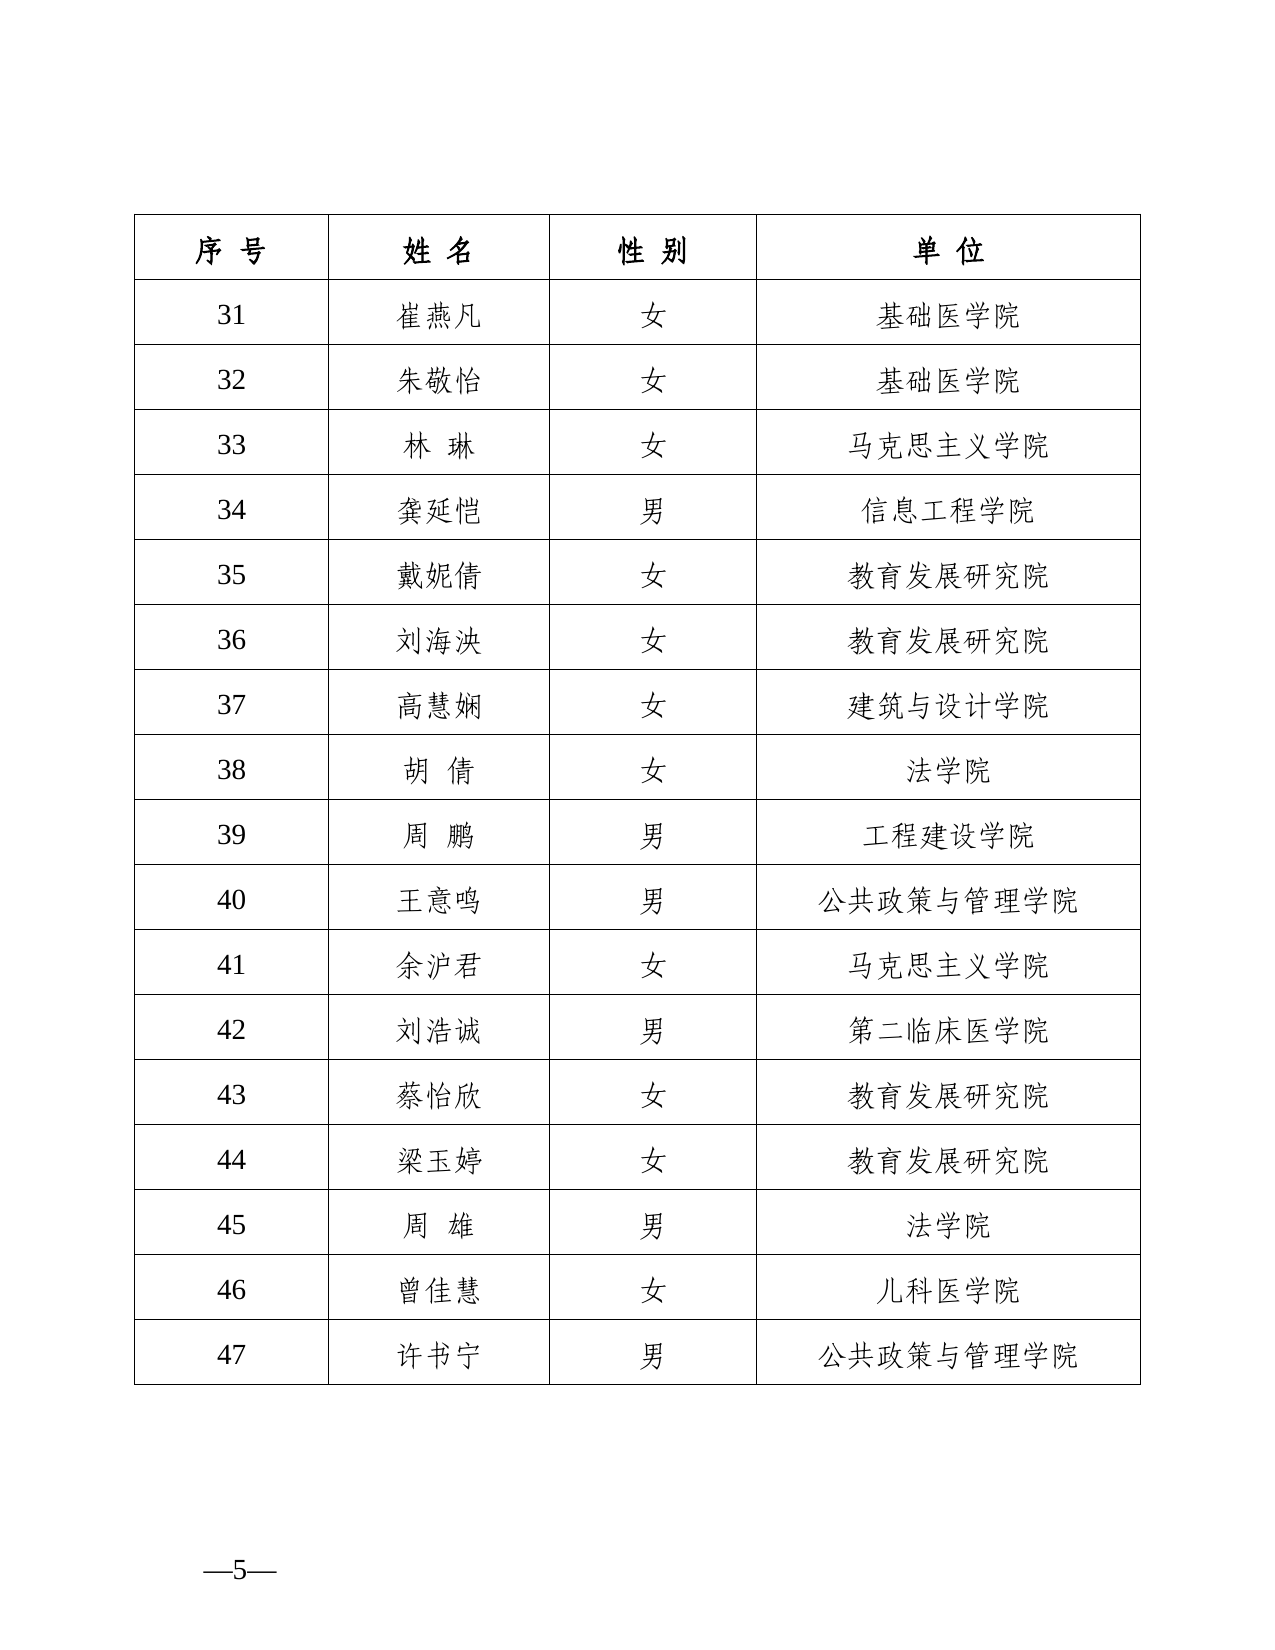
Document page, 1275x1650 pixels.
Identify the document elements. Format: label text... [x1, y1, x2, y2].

table_cell 马克思主义学院 [757, 410, 1140, 473]
table_cell 许书宁 [329, 1320, 549, 1383]
table_cell 38 [135, 735, 328, 798]
table_cell 男 [550, 865, 756, 928]
table_cell 44 [135, 1125, 328, 1188]
table_cell 第二临床医学院 [757, 995, 1140, 1058]
table_cell 法学院 [757, 735, 1140, 798]
table_cell 男 [550, 1190, 756, 1253]
table_cell 余沪君 [329, 930, 549, 993]
table_cell 朱敬怡 [329, 345, 549, 408]
table_cell 31 [135, 280, 328, 343]
table_cell 崔燕凡 [329, 280, 549, 343]
table_cell 马克思主义学院 [757, 930, 1140, 993]
table_header 性别 [550, 215, 756, 278]
table_cell 曾佳慧 [329, 1255, 549, 1318]
table_cell 女 [550, 605, 756, 668]
table_cell 周鹏 [329, 800, 549, 863]
table_cell 建筑与设计学院 [757, 670, 1140, 733]
table_cell 高慧娴 [329, 670, 549, 733]
table_cell 男 [550, 1320, 756, 1383]
table_cell 女 [550, 930, 756, 993]
table_cell 33 [135, 410, 328, 473]
table_cell 女 [550, 1255, 756, 1318]
table_cell 男 [550, 475, 756, 538]
table_cell 儿科医学院 [757, 1255, 1140, 1318]
table_cell 教育发展研究院 [757, 1060, 1140, 1123]
table_cell 信息工程学院 [757, 475, 1140, 538]
table_cell 43 [135, 1060, 328, 1123]
table_cell 32 [135, 345, 328, 408]
table_cell 41 [135, 930, 328, 993]
table_cell 男 [550, 800, 756, 863]
table_cell 工程建设学院 [757, 800, 1140, 863]
table_cell 基础医学院 [757, 345, 1140, 408]
table_cell 公共政策与管理学院 [757, 865, 1140, 928]
table_header 姓名 [329, 215, 549, 278]
table_cell 女 [550, 540, 756, 603]
table_cell 46 [135, 1255, 328, 1318]
table_cell 40 [135, 865, 328, 928]
table_cell 基础医学院 [757, 280, 1140, 343]
table_cell 45 [135, 1190, 328, 1253]
table_cell 42 [135, 995, 328, 1058]
table_cell 女 [550, 410, 756, 473]
table_cell 39 [135, 800, 328, 863]
table_cell 女 [550, 735, 756, 798]
table_cell 刘海泱 [329, 605, 549, 668]
table_cell 戴妮倩 [329, 540, 549, 603]
table_cell 女 [550, 670, 756, 733]
table_cell 教育发展研究院 [757, 605, 1140, 668]
table_cell 34 [135, 475, 328, 538]
table_cell 胡倩 [329, 735, 549, 798]
table_cell 刘浩诚 [329, 995, 549, 1058]
table_cell 女 [550, 345, 756, 408]
table_cell 女 [550, 1060, 756, 1123]
table_cell 教育发展研究院 [757, 1125, 1140, 1188]
table_cell 王意鸣 [329, 865, 549, 928]
table_cell 35 [135, 540, 328, 603]
table_cell 36 [135, 605, 328, 668]
table_header 序号 [135, 215, 328, 278]
table_cell 女 [550, 280, 756, 343]
table_cell 女 [550, 1125, 756, 1188]
table_cell 龚延恺 [329, 475, 549, 538]
table_cell 周雄 [329, 1190, 549, 1253]
table_header 单位 [757, 215, 1140, 278]
table_cell 教育发展研究院 [757, 540, 1140, 603]
table_cell 林琳 [329, 410, 549, 473]
table_cell 公共政策与管理学院 [757, 1320, 1140, 1383]
table_cell 梁玉婷 [329, 1125, 549, 1188]
table_cell 法学院 [757, 1190, 1140, 1253]
table_cell 男 [550, 995, 756, 1058]
table_cell 37 [135, 670, 328, 733]
table_cell 蔡怡欣 [329, 1060, 549, 1123]
table_cell 47 [135, 1320, 328, 1383]
